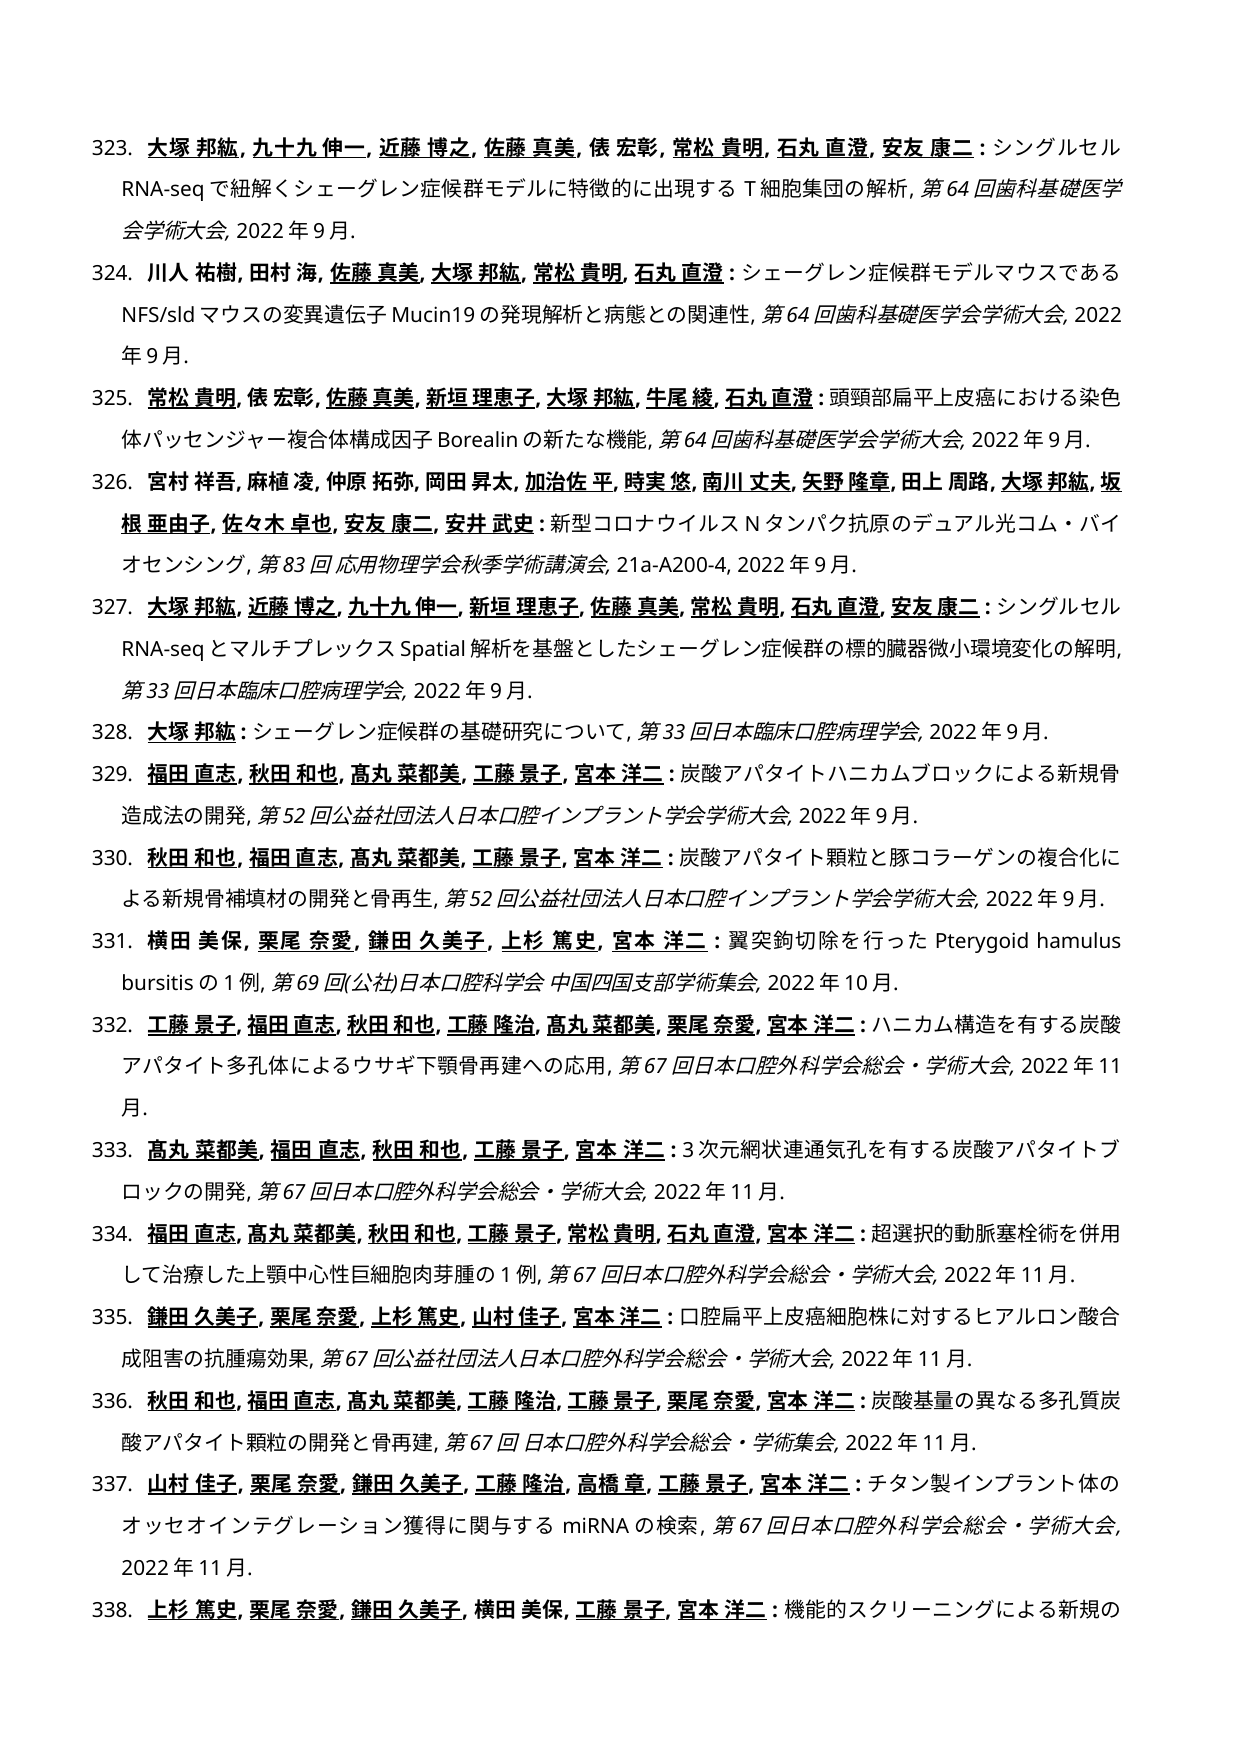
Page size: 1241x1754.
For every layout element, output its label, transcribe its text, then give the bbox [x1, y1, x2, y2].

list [92, 1587, 1122, 1629]
list 川人 祐樹, 田村 海, 佐藤 真美, 大塚 邦紘, 常松 貴明, 石丸 直澄 : シェーグレン症候群モデルマウスであるNFS/sldマウスの変異遺伝子Mucin19の発現解析と病態との関連性, 第64回歯科基礎医学会学術大会, 2022年9月. [92, 250, 1122, 376]
list 横田 美保, 栗尾 奈愛, 鎌田 久美子, 上杉 篤史, 宮本 洋二 : 翼突鉤切除を行ったPterygoid hamulus bursitisの1例, 第69回(公社)日本口腔科学会 中国四国支部学術集会, 2022年10月. [92, 919, 1122, 1002]
list 髙丸 菜都美, 福田 直志, 秋田 和也, 工藤 景子, 宮本 洋二 : 3次元網状連通気孔を有する炭酸アパタイトブロックの開発, 第67回日本口腔外科学会総会・学術大会, 2022年11月. [92, 1128, 1122, 1211]
list 秋田 和也, 福田 直志, 髙丸 菜都美, 工藤 景子, 宮本 洋二 : 炭酸アパタイト顆粒と豚コラーゲンの複合化による新規骨補填材の開発と骨再生, 第52回公益社団法人日本口腔インプラント学会学術大会, 2022年9月. [92, 835, 1122, 919]
list 工藤 景子, 福田 直志, 秋田 和也, 工藤 隆治, 髙丸 菜都美, 栗尾 奈愛, 宮本 洋二 : ハニカム構造を有する炭酸アパタイト多孔体によるウサギ下顎骨再建への応用, 第67回日本口腔外科学会総会・学術大会, 2022年11月. [92, 1002, 1122, 1128]
list 大塚 邦紘, 近藤 博之, 九十九 伸一, 新垣 理恵子, 佐藤 真美, 常松 貴明, 石丸 直澄, 安友 康二 : シングルセルRNA-seqとマルチプレックスSpatial解析を基盤としたシェーグレン症候群の標的臓器微小環境変化の解明, 第33回日本臨床口腔病理学会, 2022年9月. [92, 584, 1122, 710]
list 福田 直志, 髙丸 菜都美, 秋田 和也, 工藤 景子, 常松 貴明, 石丸 直澄, 宮本 洋二 : 超選択的動脈塞栓術を併用して治療した上顎中心性巨細胞肉芽腫の1例, 第67回日本口腔外科学会総会・学術大会, 2022年11月. [92, 1211, 1122, 1295]
list 宮村 祥吾, 麻植 凌, 仲原 拓弥, 岡田 昇太, 加治佐 平, 時実 悠, 南川 丈夫, 矢野 隆章, 田上 周路, 大塚 邦紘, 坂根 亜由子, 佐々木 卓也, 安友 康二, 安井 武史 : 新型コロナウイルスNタンパク抗原のデュアル光コム・バイオセンシング, 第83回 応用物理学会秋季学術講演会, 21a-A200-4, 2022年9月. [92, 459, 1122, 584]
list 鎌田 久美子, 栗尾 奈愛, 上杉 篤史, 山村 佳子, 宮本 洋二 : 口腔扁平上皮癌細胞株に対するヒアルロン酸合成阻害の抗腫瘍効果, 第67回公益社団法人日本口腔外科学会総会・学術大会, 2022年11月. [92, 1295, 1122, 1378]
list 秋田 和也, 福田 直志, 髙丸 菜都美, 工藤 隆治, 工藤 景子, 栗尾 奈愛, 宮本 洋二 : 炭酸基量の異なる多孔質炭酸アパタイト顆粒の開発と骨再建, 第67回 日本口腔外科学会総会・学術集会, 2022年11月. [92, 1378, 1122, 1462]
list 福田 直志, 秋田 和也, 髙丸 菜都美, 工藤 景子, 宮本 洋二 : 炭酸アパタイトハニカムブロックによる新規骨造成法の開発, 第52回公益社団法人日本口腔インプラント学会学術大会, 2022年9月. [92, 752, 1122, 835]
list 大塚 邦紘 : シェーグレン症候群の基礎研究について, 第33回日本臨床口腔病理学会, 2022年9月. [92, 710, 1122, 752]
list 大塚 邦紘, 九十九 伸一, 近藤 博之, 佐藤 真美, 俵 宏彰, 常松 貴明, 石丸 直澄, 安友 康二 : シングルセルRNA-seqで紐解くシェーグレン症候群モデルに特徴的に出現するT細胞集団の解析, 第64回歯科基礎医学会学術大会, 2022年9月. [92, 125, 1122, 250]
list 山村 佳子, 栗尾 奈愛, 鎌田 久美子, 工藤 隆治, 高橋 章, 工藤 景子, 宮本 洋二 : チタン製インプラント体のオッセオインテグレーション獲得に関与するmiRNAの検索, 第67回日本口腔外科学会総会・学術大会, 2022年11月. [92, 1462, 1122, 1587]
list 常松 貴明, 俵 宏彰, 佐藤 真美, 新垣 理恵子, 大塚 邦紘, 牛尾 綾, 石丸 直澄 : 頭頸部扁平上皮癌における染色体パッセンジャー複合体構成因子Borealinの新たな機能, 第64回歯科基礎医学会学術大会, 2022年9月. [92, 376, 1122, 459]
